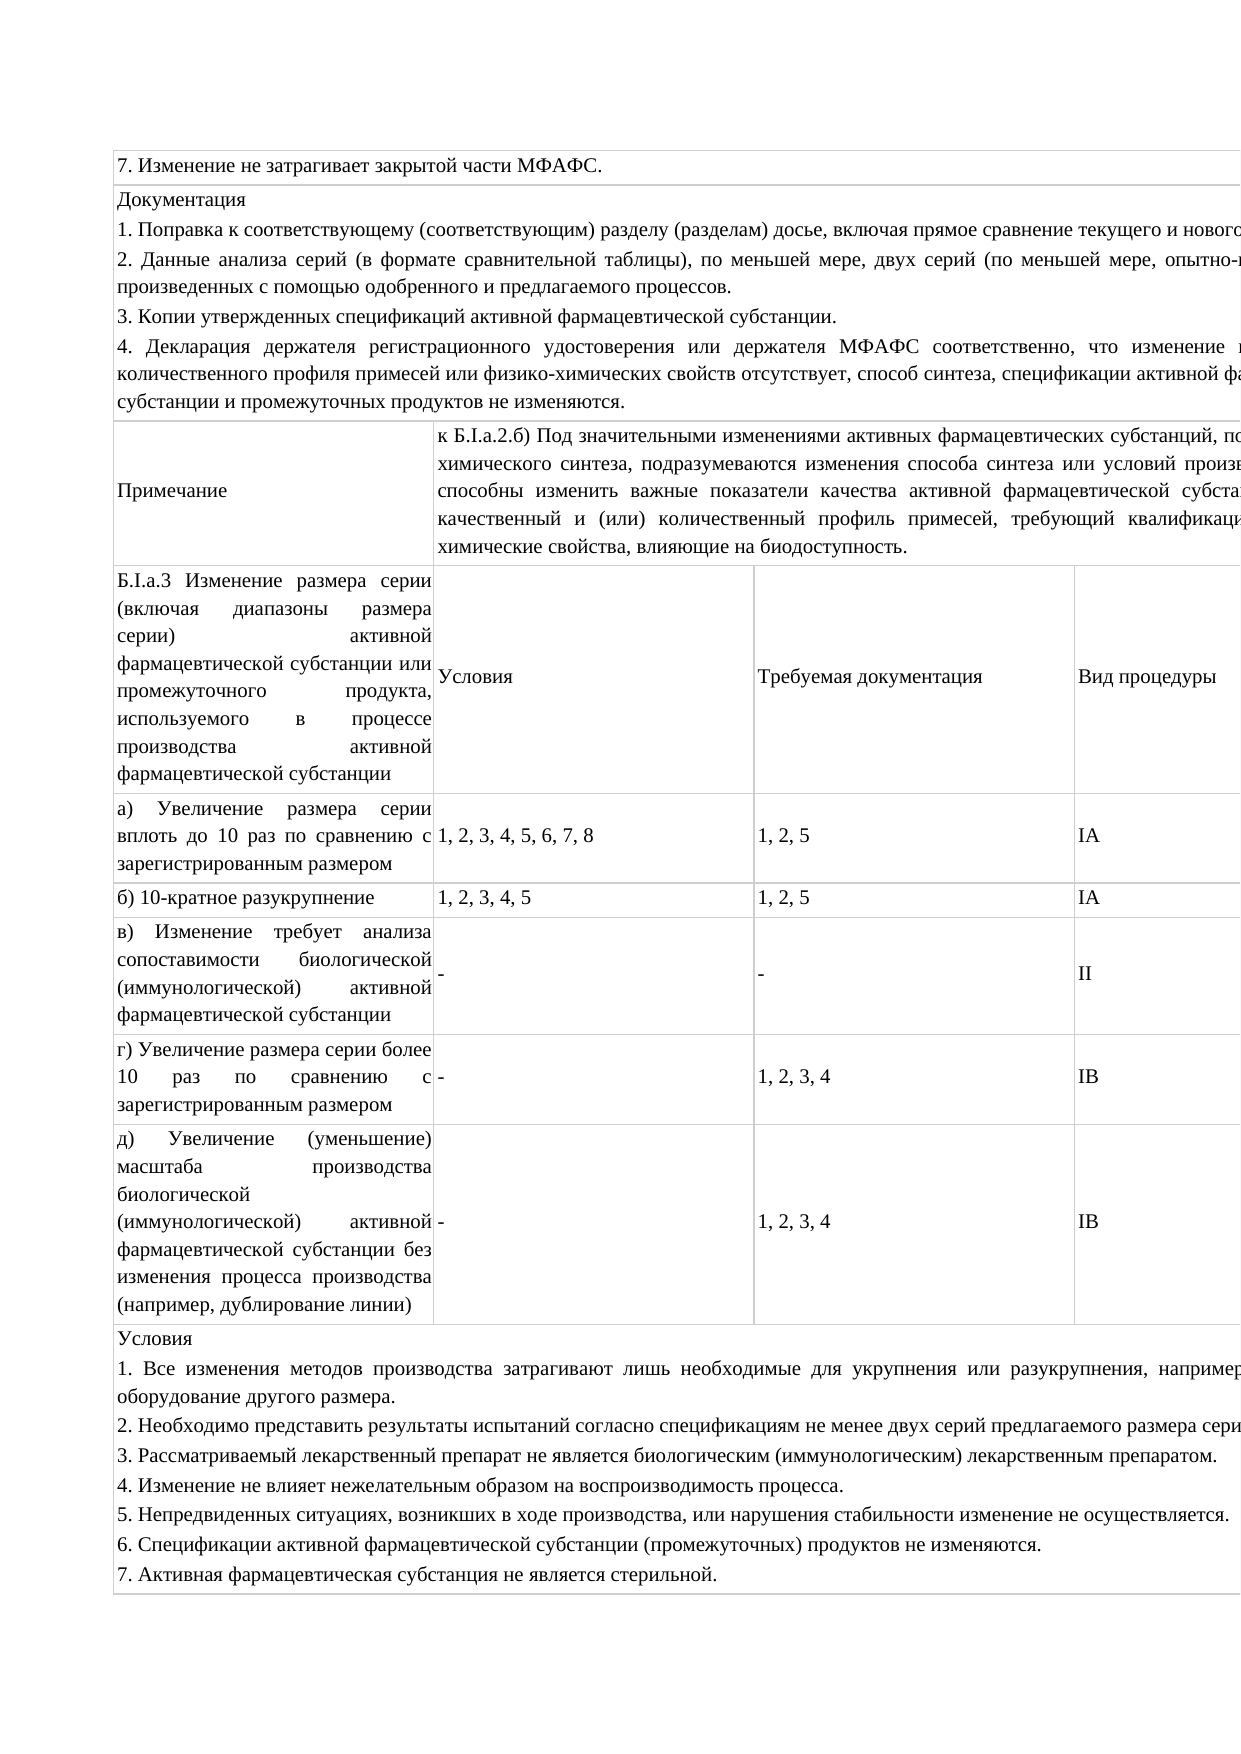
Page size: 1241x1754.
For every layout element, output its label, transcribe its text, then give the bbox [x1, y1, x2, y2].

table_cell Документация 1. Поправка к соответствующему (соответствующим) разделу (разделам) досье, включая прямое сравнение текущего и нового процессов. 2. Данные анализа серий (в формате сравнительной таблицы), по меньшей мере, двух серий (по меньшей мере, опытно-промышленных), произведенных с помощью одобренного и предлагаемого процессов. 3. Копии утвержденных спецификаций активной фармацевтической субстанции. 4. Декларация держателя регистрационного удостоверения или держателя МФАФС соответственно, что изменение качественного и количественного профиля примесей или физико-химических свойств отсутствует, способ синтеза, спецификации активной фармацевтической субстанции и промежуточных продуктов не изменяются. [114, 186, 1240, 420]
table_cell Примечание [114, 422, 433, 565]
table_cell II [1075, 918, 1240, 1034]
table_cell Вид процедуры [1075, 566, 1240, 793]
table_cell 1, 2, 3, 4 [755, 1035, 1074, 1123]
table_cell 1, 2, 3, 4, 5 [434, 884, 753, 917]
table_cell IA [1075, 794, 1240, 882]
table_cell в) Изменение требует анализа сопоставимости биологической (иммунологической) активной фармацевтической субстанции [114, 918, 433, 1034]
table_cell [114, 1325, 1240, 1593]
table_cell 1, 2, 3, 4, 5, 6, 7, 8 [434, 794, 753, 882]
table_cell б) 10-кратное разукрупнение [114, 884, 433, 917]
table_cell 1, 2, 5 [755, 794, 1074, 882]
table_cell д) Увеличение (уменьшение) масштаба производства биологической (иммунологической) активной фармацевтической субстанции без изменения процесса производства (например, дублирование линии) [114, 1125, 433, 1323]
table_cell - [755, 918, 1074, 1034]
table_cell 1, 2, 5 [755, 884, 1074, 917]
table_cell г) Увеличение размера серии более 10 раз по сравнению с зарегистрированным размером [114, 1035, 433, 1123]
table_cell Требуемая документация [755, 566, 1074, 793]
table_cell IB [1075, 1035, 1240, 1123]
table_cell Б.I.а.3 Изменение размера серии (включая диапазоны размера серии) активной фармацевтической субстанции или промежуточного продукта, используемого в процессе производства активной фармацевтической субстанции [114, 566, 433, 793]
table_cell к Б.I.а.2.б) Под значительными изменениями активных фармацевтических субстанций, полученных путем химического синтеза, подразумеваются изменения способа синтеза или условий производства, которые способны изменить важные показатели качества активной фармацевтической субстанции, такие как качественный и (или) количественный профиль примесей, требующий квалификации, или физико-химические свойства, влияющие на биодоступность. [434, 422, 1240, 565]
table_cell а) Увеличение размера серии вплоть до 10 раз по сравнению с зарегистрированным размером [114, 794, 433, 882]
table_cell IA [1075, 884, 1240, 917]
table_cell - [434, 918, 753, 1034]
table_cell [114, 151, 1240, 184]
table_cell Условия [434, 566, 753, 793]
table_cell - [434, 1035, 753, 1123]
table_cell - [434, 1125, 753, 1323]
table_cell IB [1075, 1125, 1240, 1323]
table_cell 1, 2, 3, 4 [755, 1125, 1074, 1323]
